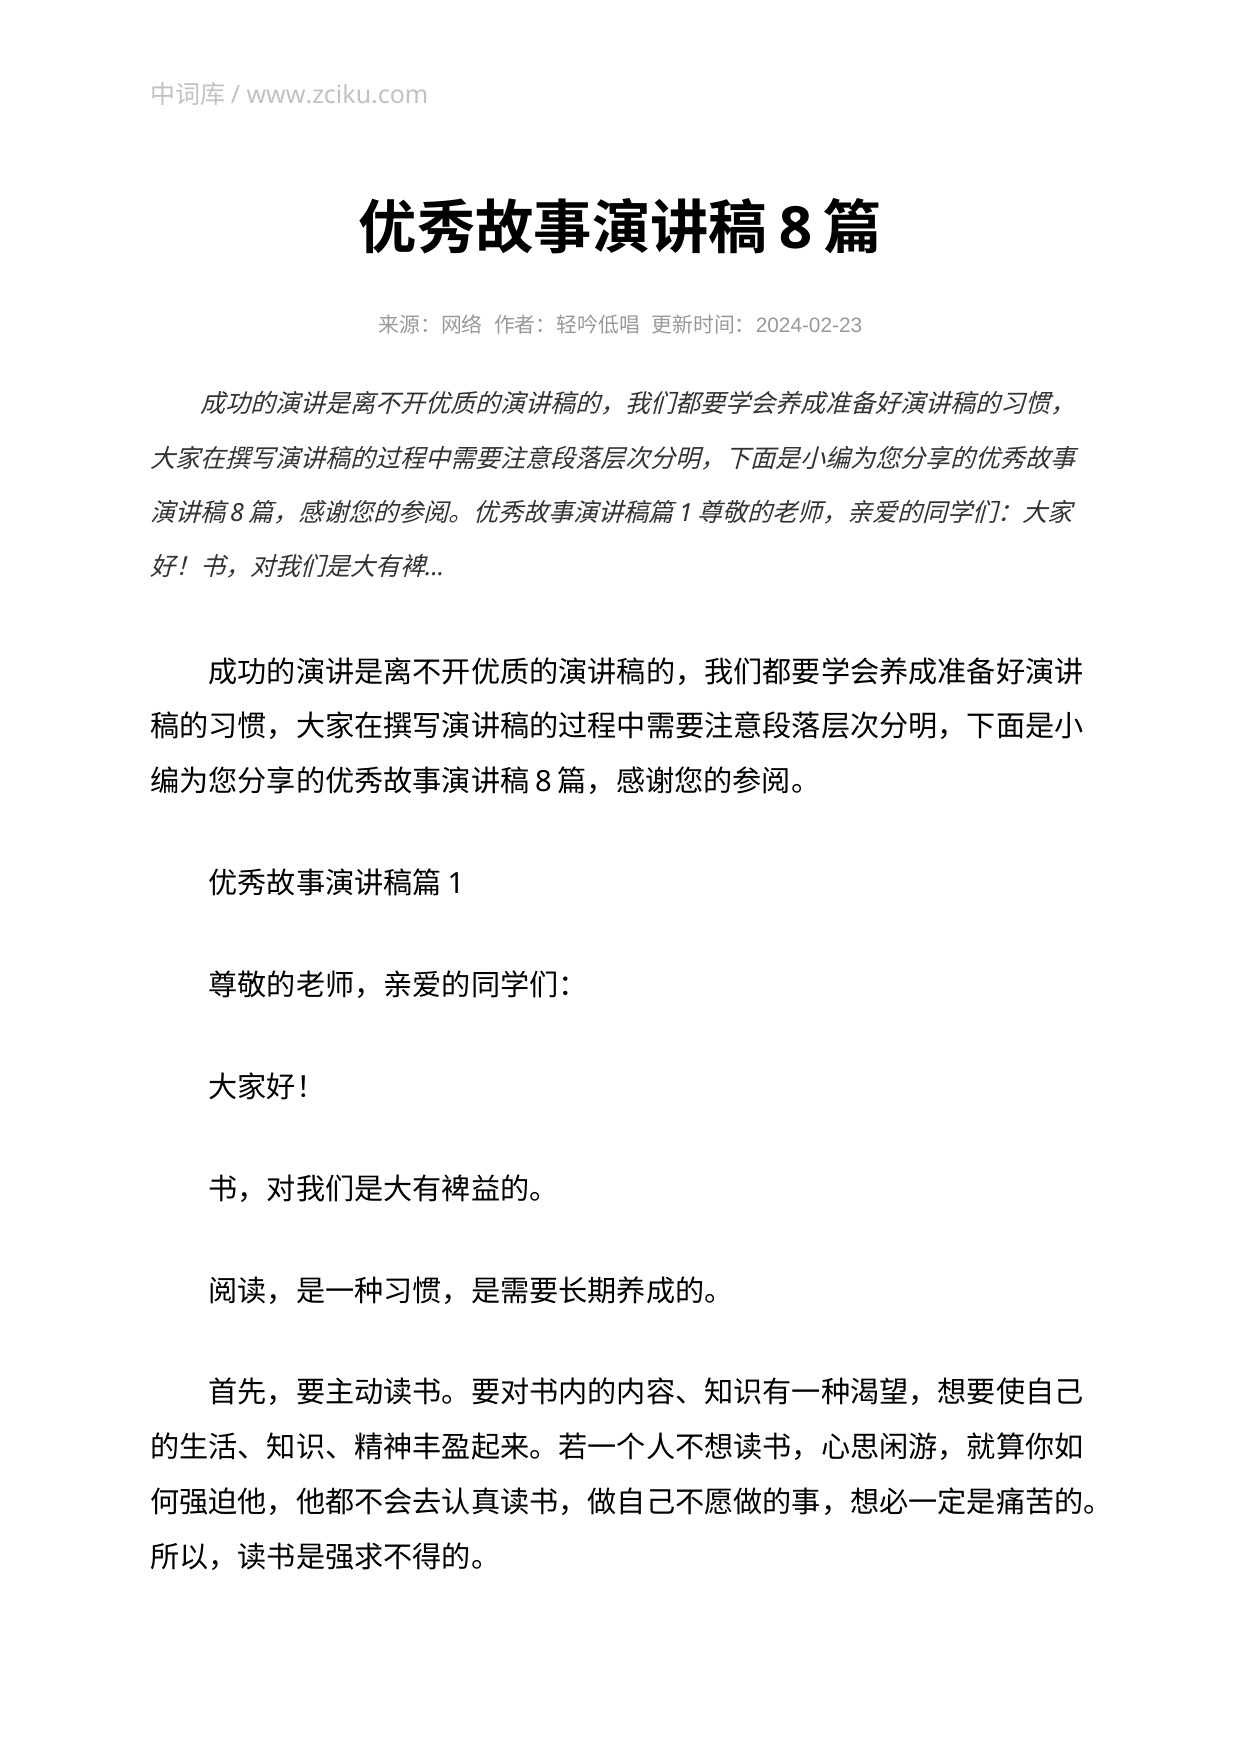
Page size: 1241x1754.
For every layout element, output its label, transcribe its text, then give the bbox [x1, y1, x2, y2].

text 大家好！ [150, 1064, 1090, 1106]
text 来源：网络 作者：轻吟低唱 更新时间：2024-02-23 [150, 313, 1090, 337]
subtitle 优秀故事演讲稿8篇 [150, 181, 1090, 266]
text 尊敬的老师，亲爱的同学们： [150, 962, 1090, 1004]
text 书，对我们是大有裨益的。 [150, 1165, 1090, 1208]
text 优秀故事演讲稿篇1 [150, 860, 1090, 902]
text 成功的演讲是离不开优质的演讲稿的，我们都要学会养成准备好演讲稿的习惯，大家在撰写演讲稿的过程中需要注意段落层次分明，下面是小编为您分享的优秀故事演讲稿8篇，感谢您的参阅。优秀故事演讲稿篇1尊敬的老师，亲爱的同学们：大家好！书，对我们是大有裨... [150, 384, 1090, 583]
text 阅读，是一种习惯，是需要长期养成的。 [150, 1267, 1090, 1309]
text 首先，要主动读书。要对书内的内容、知识有一种渴望，想要使自己的生活、知识、精神丰盈起来。若一个人不想读书，心思闲游，就算你如何强迫他，他都不会去认真读书，做自己不愿做的事，想必一定是痛苦的。所以，读书是强求不得的。 [150, 1369, 1090, 1576]
text 成功的演讲是离不开优质的演讲稿的，我们都要学会养成准备好演讲稿的习惯，大家在撰写演讲稿的过程中需要注意段落层次分明，下面是小编为您分享的优秀故事演讲稿8篇，感谢您的参阅。 [150, 648, 1090, 800]
